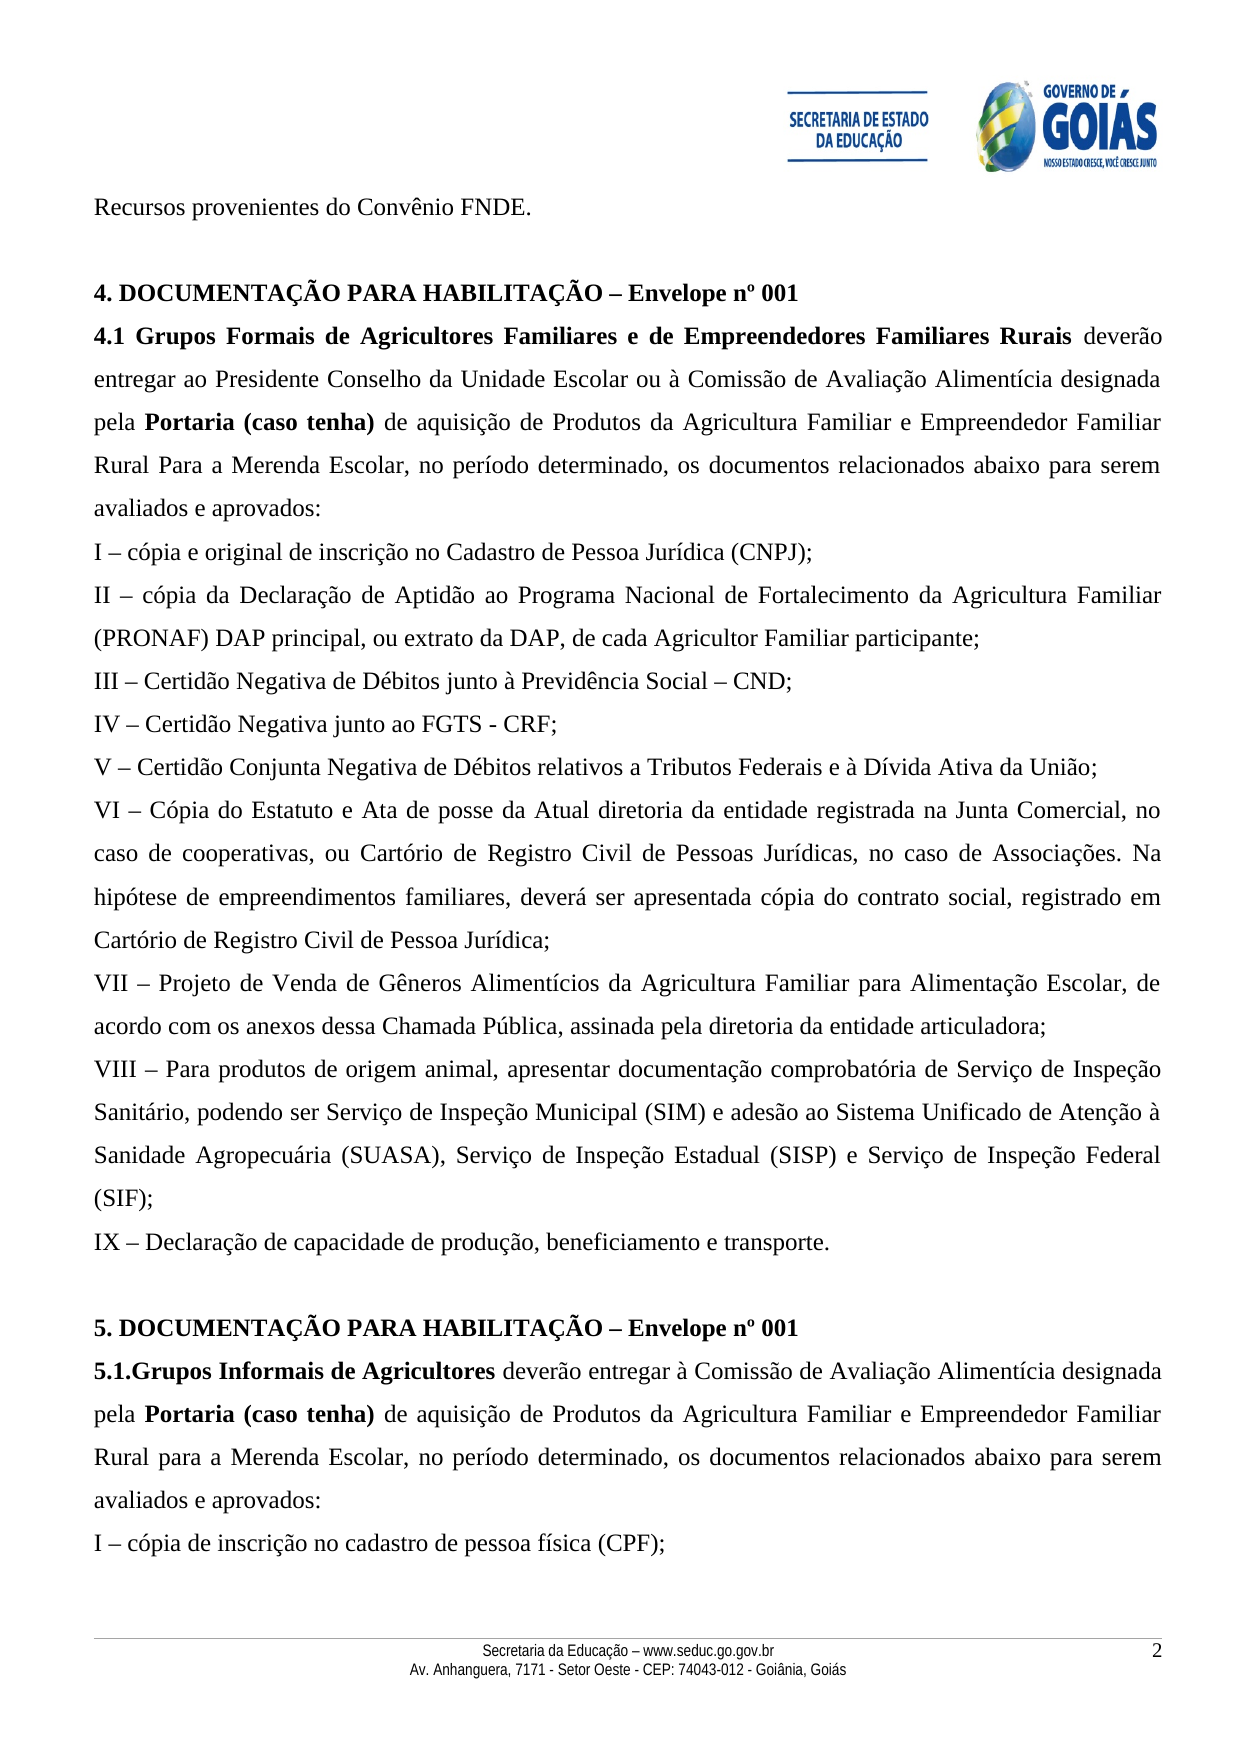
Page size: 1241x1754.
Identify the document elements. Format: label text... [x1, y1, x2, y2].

text IV – Certidão Negativa junto ao FGTS - CRF; [94, 709, 1162, 738]
text 5.1.Grupos Informais de Agricultores deverão entregar à Comissão de Avaliação Alimentícia designada pela Portaria (caso tenha) de aquisição de Produtos da Agricultura Familiar e Empreendedor Familiar Rural para a Merenda Escolar, no período determinado, os documentos relacionados abaixo para serem avaliados e aprovados: [94, 1356, 1162, 1514]
text I – cópia de inscrição no cadastro de pessoa física (CPF); [94, 1528, 1162, 1557]
text IX – Declaração de capacidade de produção, beneficiamento e transporte. [94, 1227, 1162, 1255]
text II – cópia da Declaração de Aptidão ao Programa Nacional de Fortalecimento da Agricultura Familiar (PRONAF) DAP principal, ou extrato da DAP, de cada Agricultor Familiar participante; [94, 580, 1162, 652]
text VII – Projeto de Venda de Gêneros Alimentícios da Agricultura Familiar para Alimentação Escolar, de acordo com os anexos dessa Chamada Pública, assinada pela diretoria da entidade articuladora; [94, 968, 1162, 1040]
text 5. DOCUMENTAÇÃO PARA HABILITAÇÃO – Envelope nº 001 [94, 1313, 1162, 1342]
text 4.1 Grupos Formais de Agricultores Familiares e de Empreendedores Familiares Rurais deverão entregar ao Presidente Conselho da Unidade Escolar ou à Comissão de Avaliação Alimentícia designada pela Portaria (caso tenha) de aquisição de Produtos da Agricultura Familiar e Empreendedor Familiar Rural Para a Merenda Escolar, no período determinado, os documentos relacionados abaixo para serem avaliados e aprovados: [94, 321, 1162, 522]
text Recursos provenientes do Convênio FNDE. [94, 192, 1177, 220]
picture [782, 75, 1163, 178]
text 4. DOCUMENTAÇÃO PARA HABILITAÇÃO – Envelope nº 001 [94, 278, 1162, 307]
text VIII – Para produtos de origem animal, apresentar documentação comprobatória de Serviço de Inspeção Sanitário, podendo ser Serviço de Inspeção Municipal (SIM) e adesão ao Sistema Unificado de Atenção à Sanidade Agropecuária (SUASA), Serviço de Inspeção Estadual (SISP) e Serviço de Inspeção Federal (SIF); [94, 1054, 1162, 1212]
text III – Certidão Negativa de Débitos junto à Previdência Social – CND; [94, 666, 1162, 695]
text I – cópia e original de inscrição no Cadastro de Pessoa Jurídica (CNPJ); [94, 537, 1162, 565]
text VI – Cópia do Estatuto e Ata de posse da Atual diretoria da entidade registrada na Junta Comercial, no caso de cooperativas, ou Cartório de Registro Civil de Pessoas Jurídicas, no caso de Associações. Na hipótese de empreendimentos familiares, deverá ser apresentada cópia do contrato social, registrado em Cartório de Registro Civil de Pessoa Jurídica; [94, 795, 1162, 953]
text V – Certidão Conjunta Negativa de Débitos relativos a Tributos Federais e à Dívida Ativa da União; [94, 752, 1162, 781]
